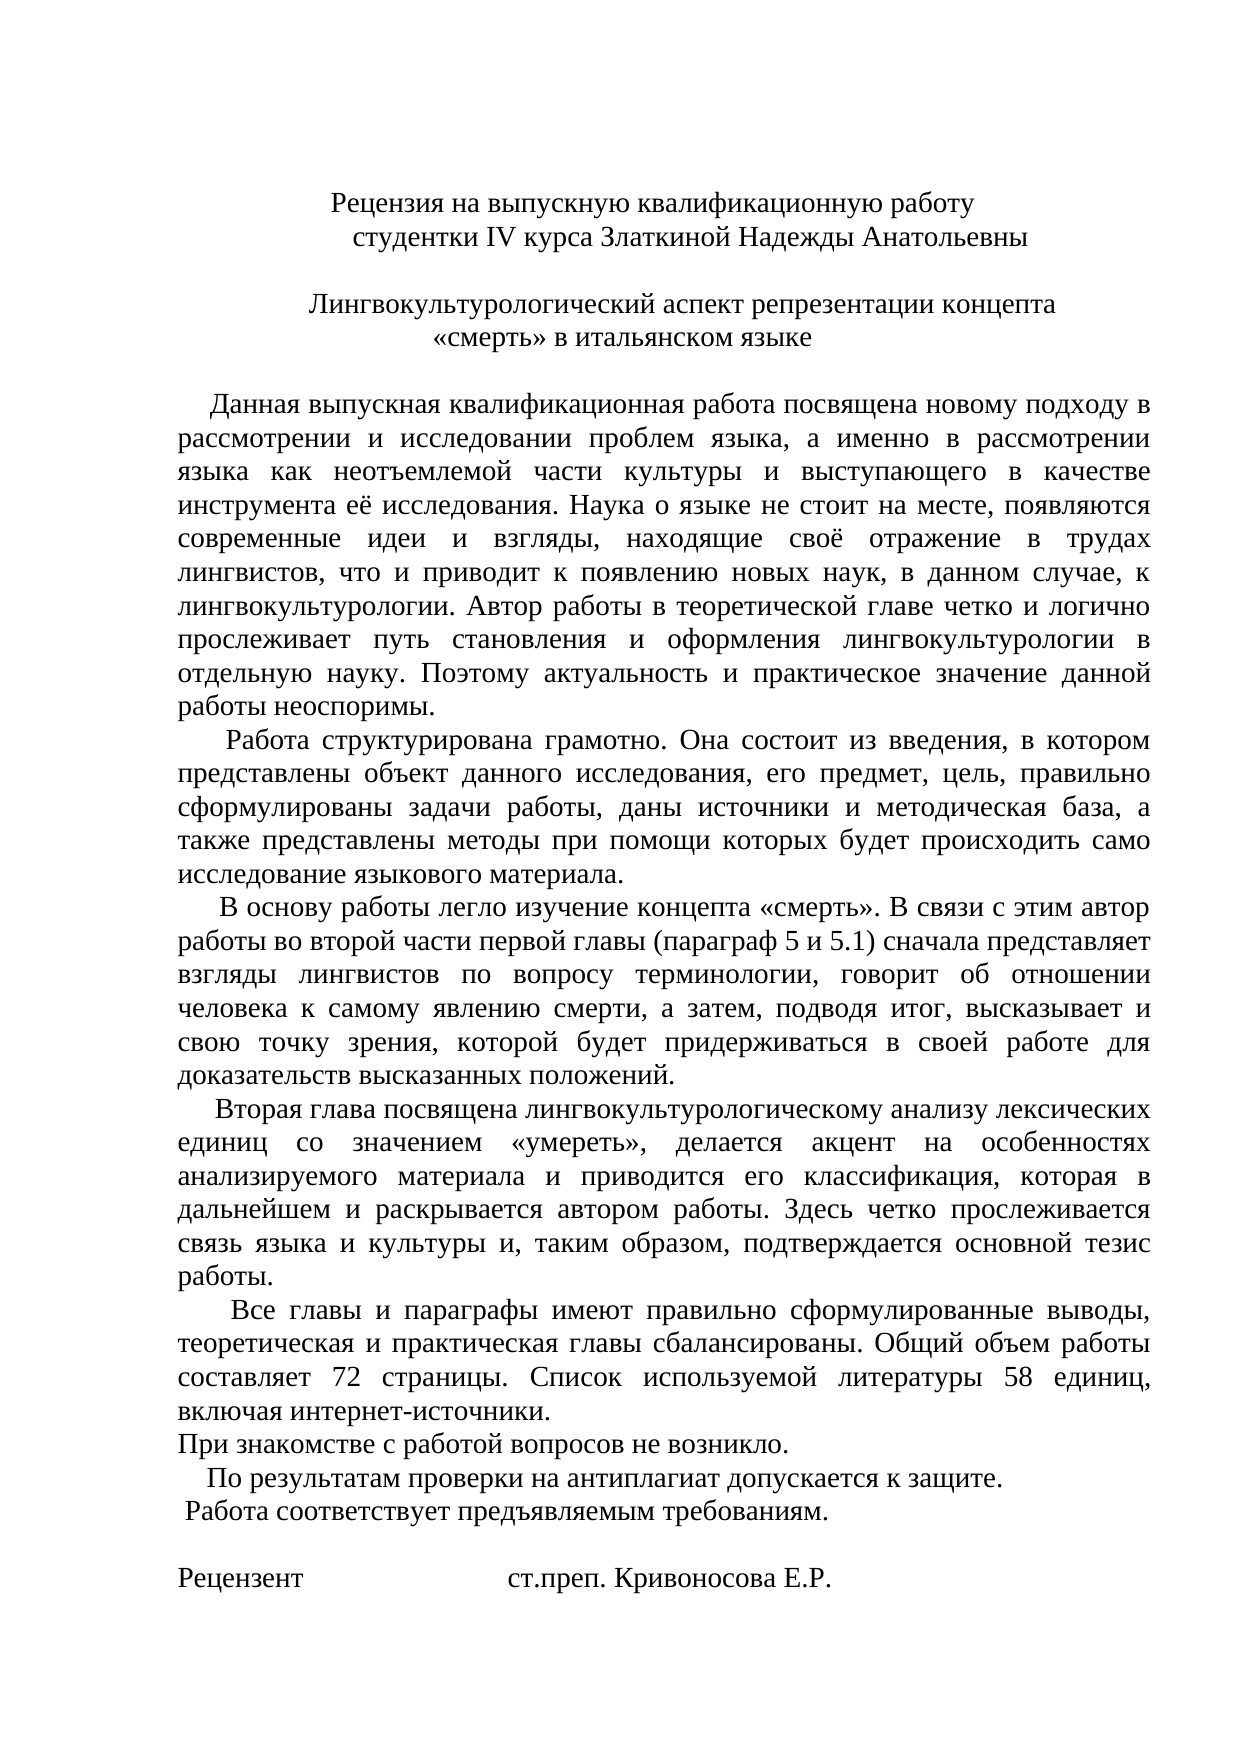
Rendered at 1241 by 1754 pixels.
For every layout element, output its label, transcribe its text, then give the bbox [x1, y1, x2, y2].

text Лингвокультурологический аспект репрезентации концепта [177, 286, 1152, 319]
text При знакомстве с работой вопросов не возникло. [177, 1426, 1152, 1460]
text Все главы и параграфы имеют правильно сформулированные выводы, теоретическая и практическая главы сбалансированы. Общий объем работы составляет 72 страницы. Список используемой литературы 58 единиц, включая интернет-источники. [177, 1292, 1152, 1426]
text Рецензия на выпускную квалификационную работу [177, 185, 1152, 219]
text Рецензент ст.преп. Кривоносова Е.Р. [177, 1560, 1152, 1594]
text Вторая глава посвящена лингвокультурологическому анализу лексических единиц со значением «умереть», делается акцент на особенностях анализируемого материала и приводится его классификация, которая в дальнейшем и раскрывается автором работы. Здесь четко прослеживается связь языка и культуры и, таким образом, подтверждается основной тезис работы. [177, 1091, 1152, 1292]
text «смерть» в итальянском языке [177, 319, 1152, 353]
text Работа соответствует предъявляемым требованиям. [177, 1493, 1152, 1527]
text По результатам проверки на антиплагиат допускается к защите. [177, 1460, 1152, 1493]
text Работа структурирована грамотно. Она состоит из введения, в котором представлены объект данного исследования, его предмет, цель, правильно сформулированы задачи работы, даны источники и методическая база, а также представлены методы при помощи которых будет происходить само исследование языкового материала. [177, 722, 1152, 889]
text студентки IV курса Златкиной Надежды Анатольевны [177, 219, 1152, 252]
text В основу работы легло изучение концепта «смерть». В связи с этим автор работы во второй части первой главы (параграф 5 и 5.1) сначала представляет взгляды лингвистов по вопросу терминологии, говорит об отношении человека к самому явлению смерти, а затем, подводя итог, высказывает и свою точку зрения, которой будет придерживаться в своей работе для доказательств высказанных положений. [177, 889, 1152, 1091]
text Данная выпускная квалификационная работа посвящена новому подходу в рассмотрении и исследовании проблем языка, а именно в рассмотрении языка как неотъемлемой части культуры и выступающего в качестве инструмента её исследования. Наука о языке не стоит на месте, появляются современные идеи и взгляды, находящие своё отражение в трудах лингвистов, что и приводит к появлению новых наук, в данном случае, к лингвокультурологии. Автор работы в теоретической главе четко и логично прослеживает путь становления и оформления лингвокультурологии в отдельную науку. Поэтому актуальность и практическое значение данной работы неоспоримы. [177, 386, 1152, 722]
